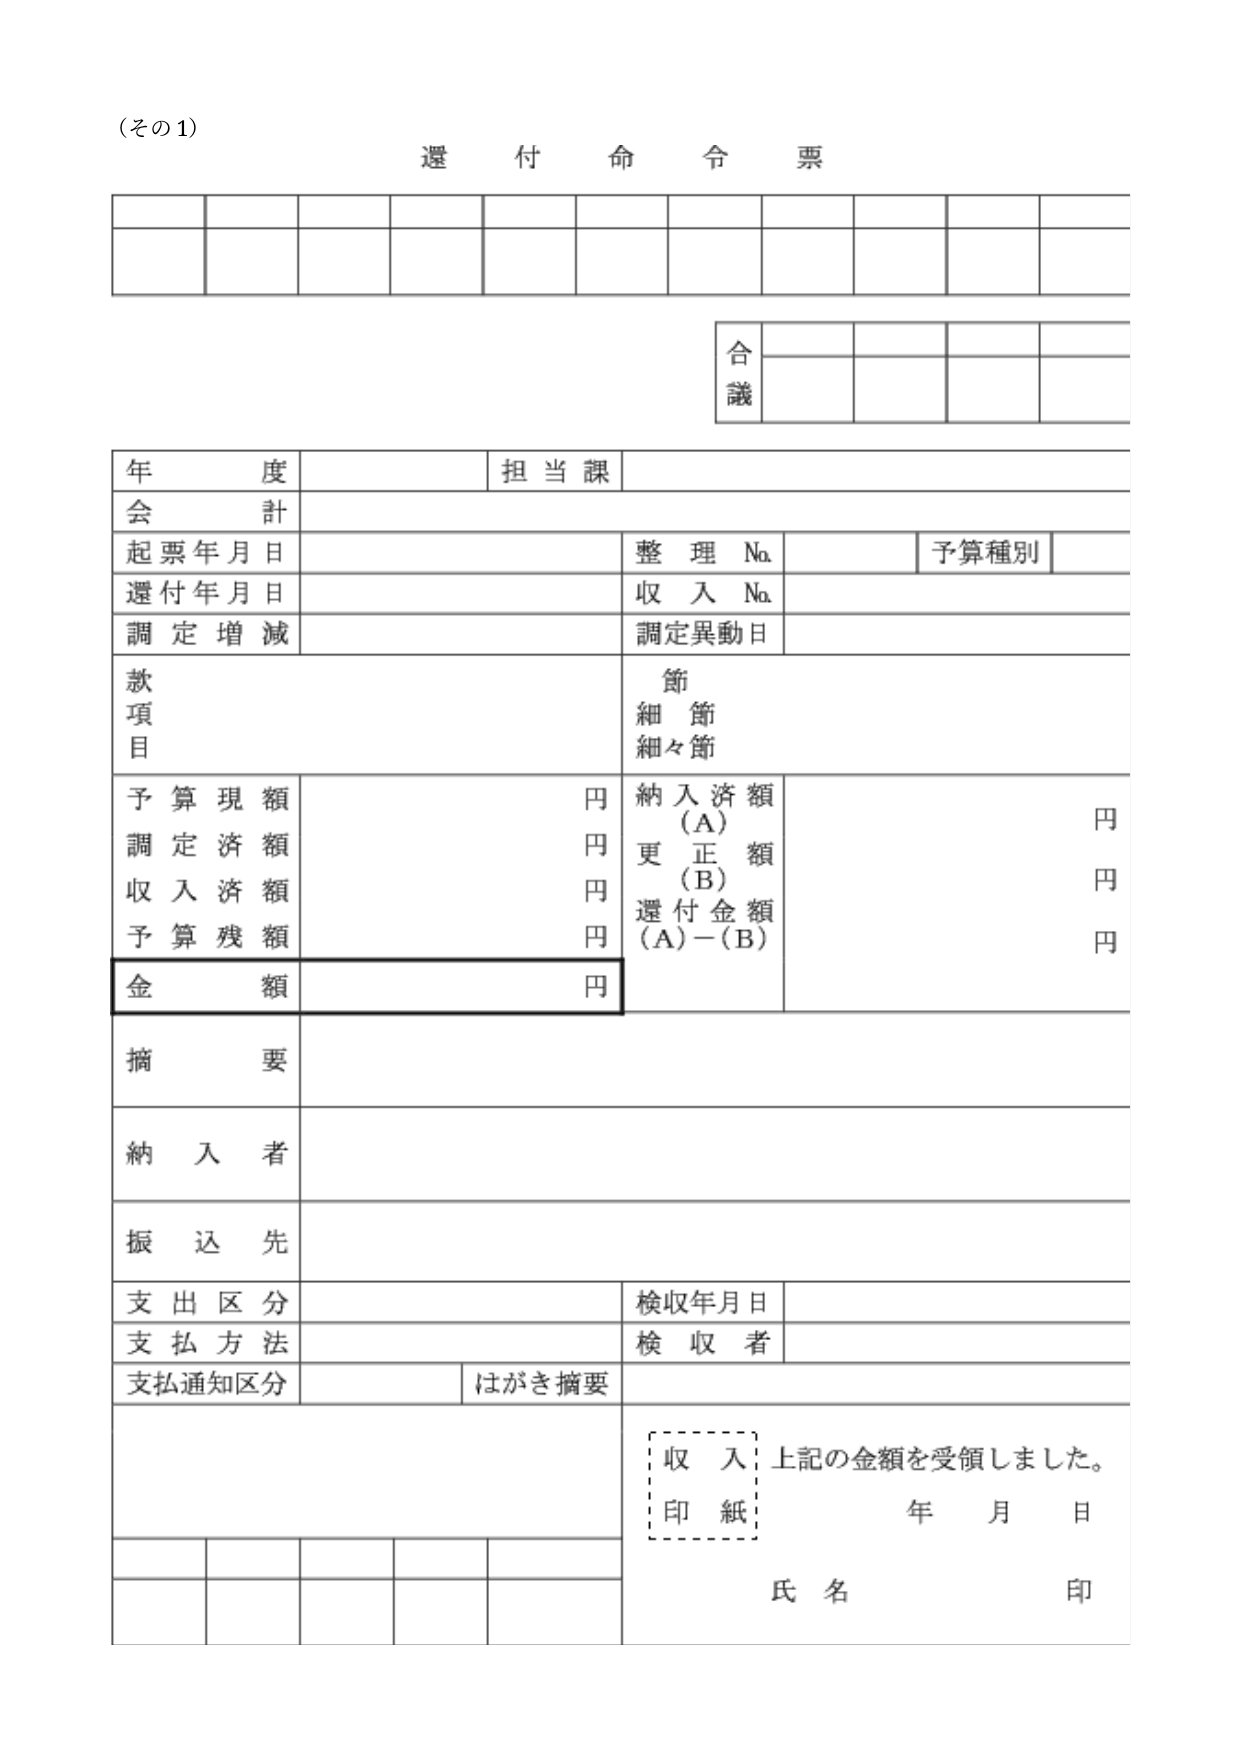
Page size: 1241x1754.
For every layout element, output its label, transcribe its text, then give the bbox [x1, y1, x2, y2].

text （その1） [106, 108, 1134, 146]
